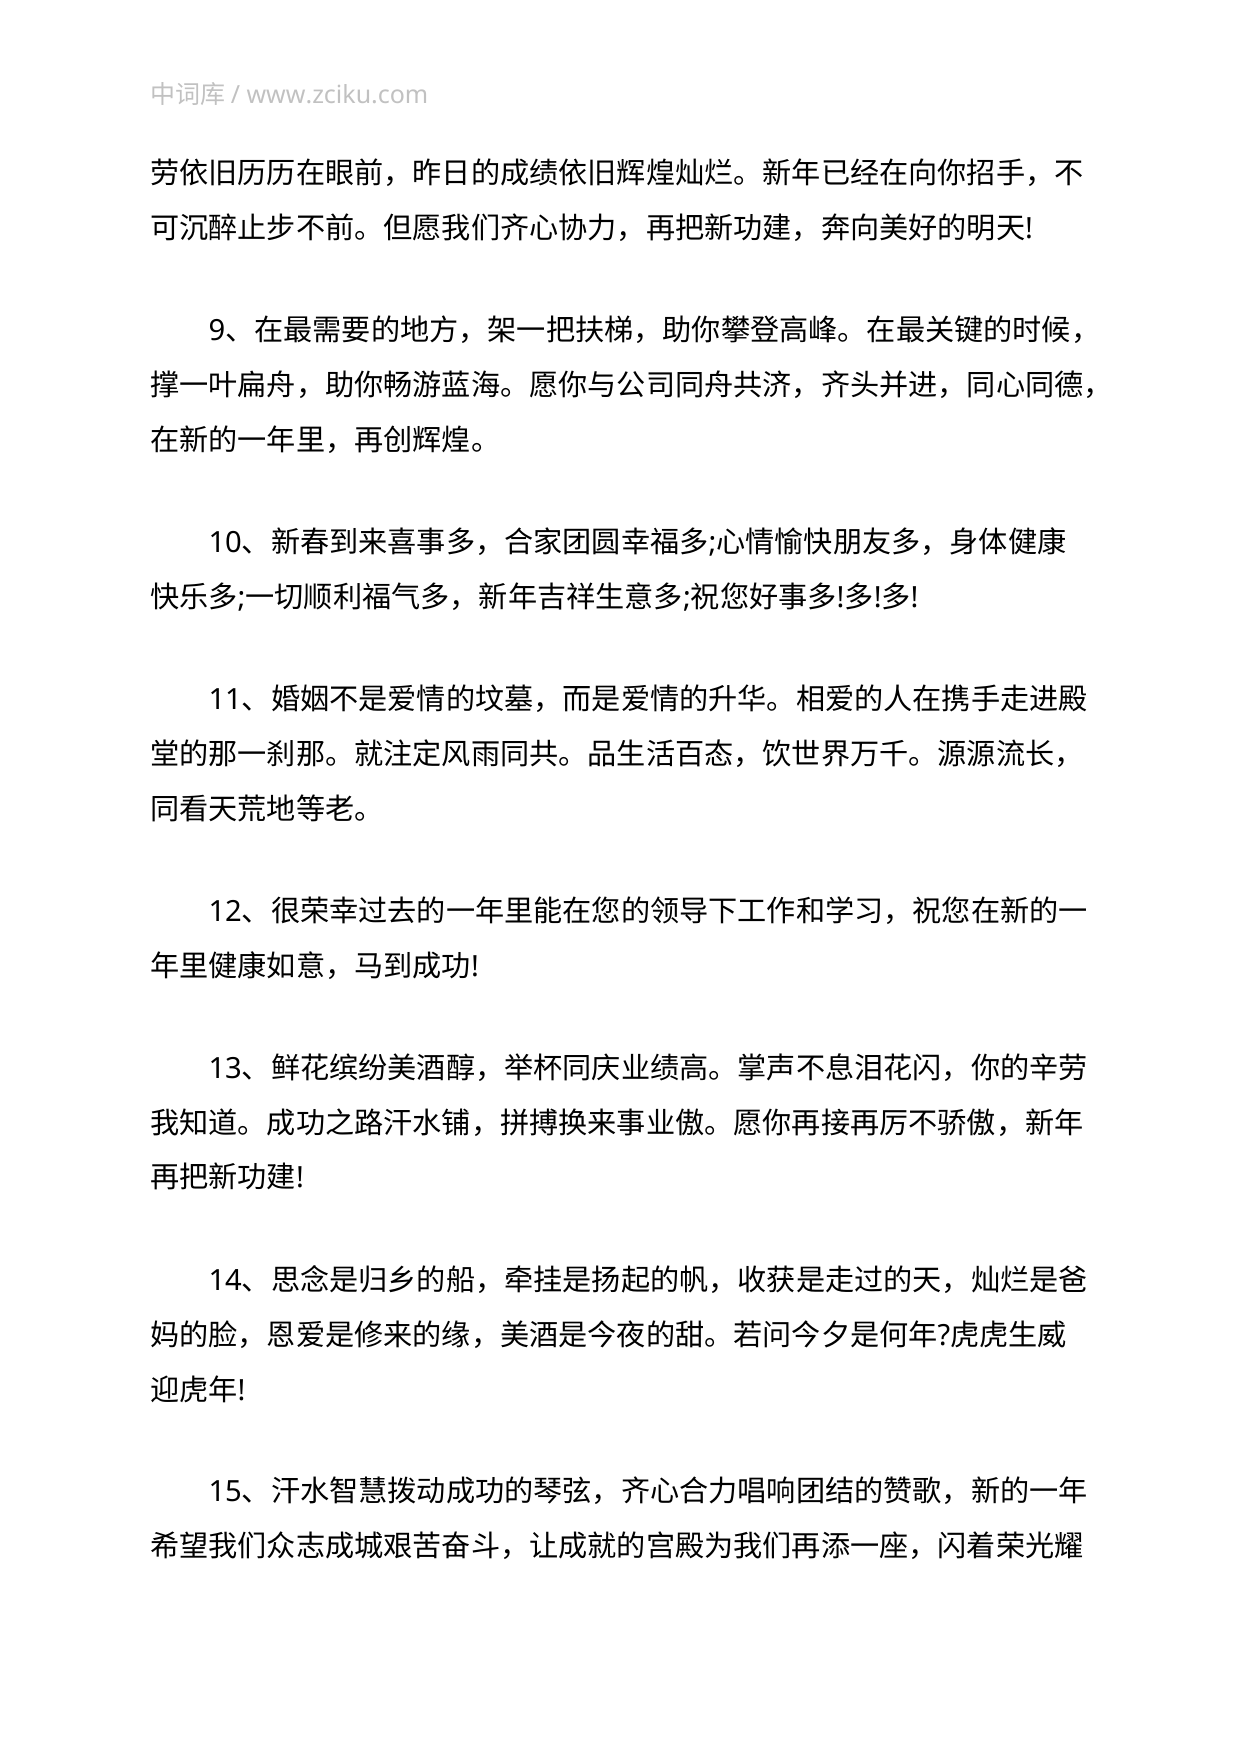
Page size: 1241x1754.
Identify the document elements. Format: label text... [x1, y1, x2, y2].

text 10、新春到来喜事多，合家团圆幸福多;心情愉快朋友多，身体健康快乐多;一切顺利福气多，新年吉祥生意多;祝您好事多!多!多! [150, 518, 1090, 616]
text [150, 1468, 1090, 1565]
text 14、思念是归乡的船，牵挂是扬起的帆，收获是走过的天，灿烂是爸妈的脸，恩爱是修来的缘，美酒是今夜的甜。若问今夕是何年?虎虎生威迎虎年! [150, 1256, 1090, 1408]
text 11、婚姻不是爱情的坟墓，而是爱情的升华。相爱的人在携手走进殿堂的那一刹那。就注定风雨同共。品生活百态，饮世界万千。源源流长，同看天荒地等老。 [150, 676, 1090, 828]
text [150, 150, 1090, 247]
text 12、很荣幸过去的一年里能在您的领导下工作和学习，祝您在新的一年里健康如意，马到成功! [150, 887, 1090, 984]
text 9、在最需要的地方，架一把扶梯，助你攀登高峰。在最关键的时候，撑一叶扁舟，助你畅游蓝海。愿你与公司同舟共济，齐头并进，同心同德，在新的一年里，再创辉煌。 [150, 307, 1090, 459]
text 13、鲜花缤纷美酒醇，举杯同庆业绩高。掌声不息泪花闪，你的辛劳我知道。成功之路汗水铺，拼搏换来事业傲。愿你再接再厉不骄傲，新年再把新功建! [150, 1044, 1090, 1196]
